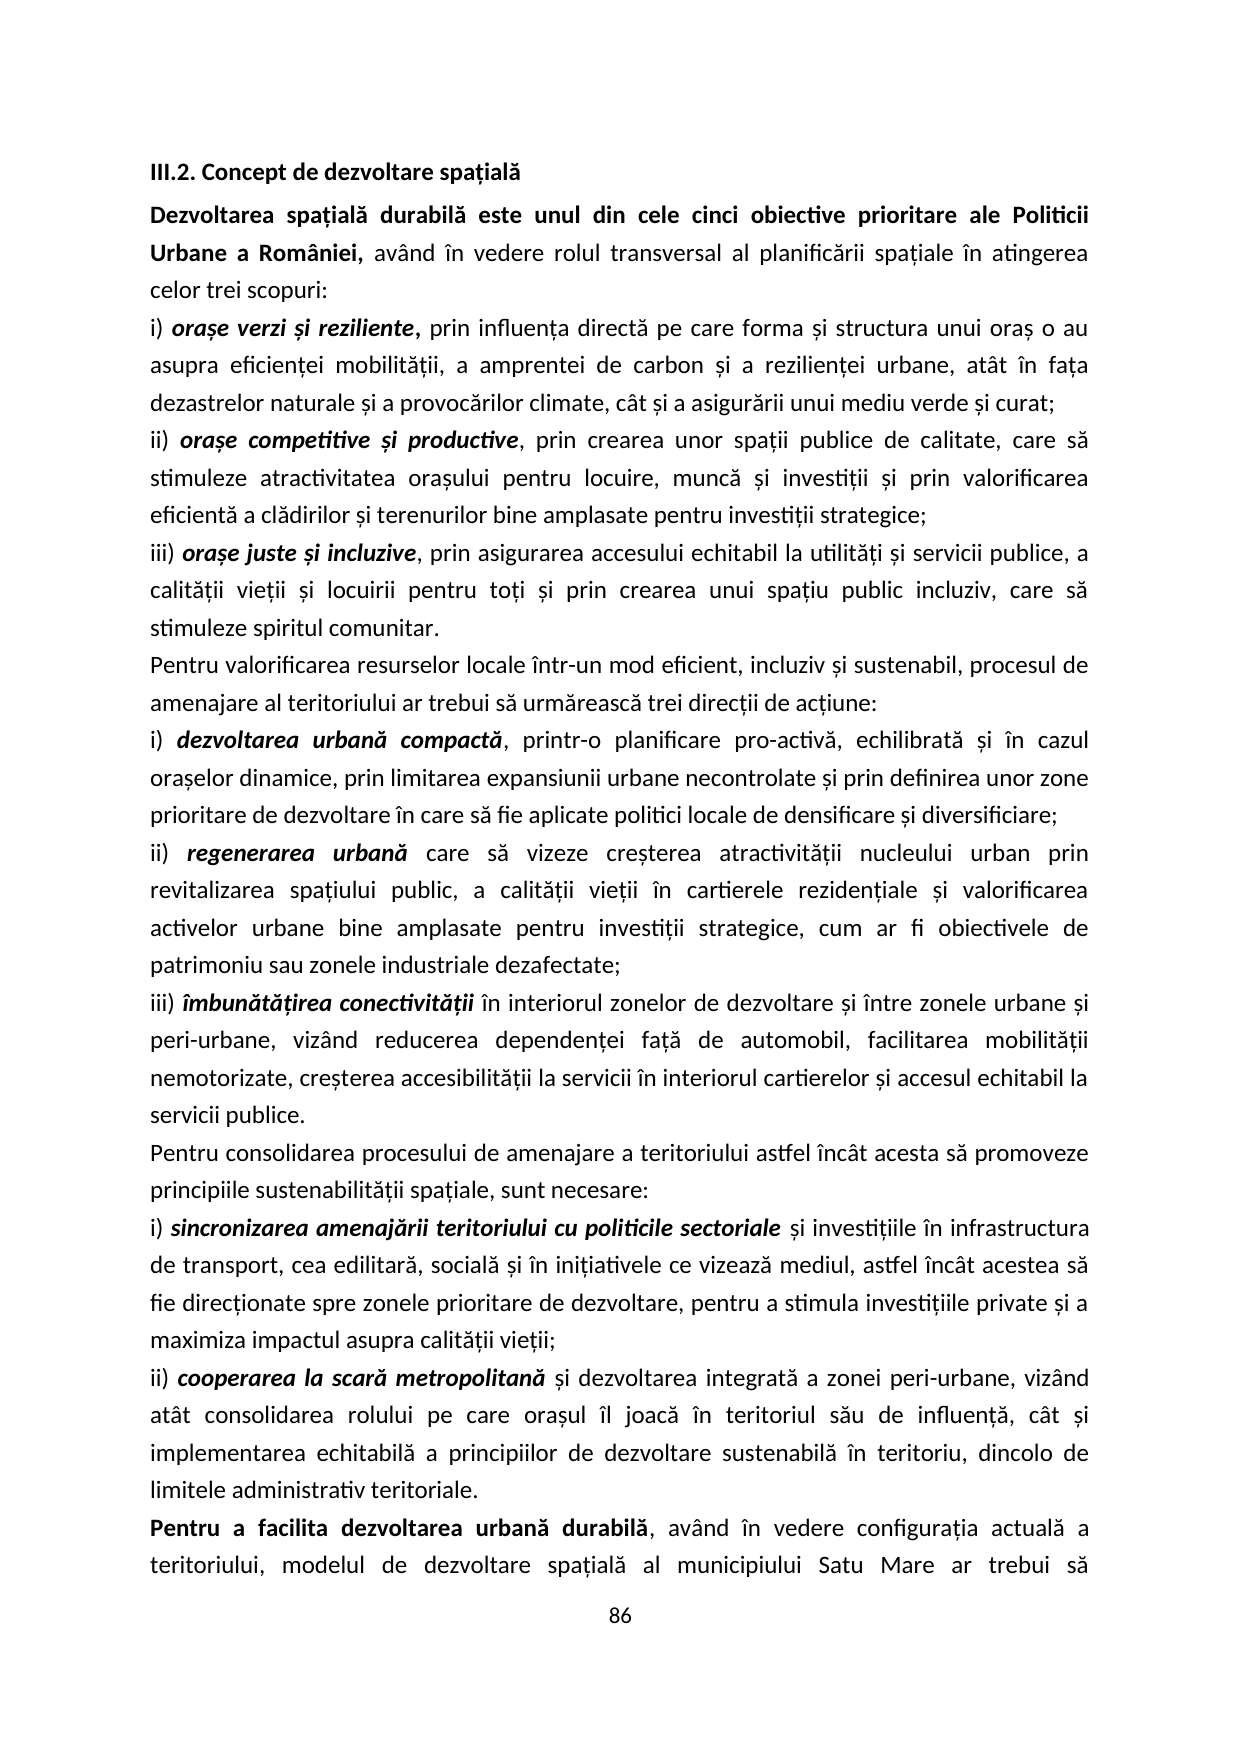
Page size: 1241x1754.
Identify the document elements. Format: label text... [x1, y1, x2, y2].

text Pentru valorificarea resurselor locale într-un mod eficient, incluziv și sustenabil, procesul de amenajare al teritoriului ar trebui să urmărească trei direcții de acțiune: [150, 644, 1090, 719]
text Dezvoltarea spațială durabilă este unul din cele cinci obiective prioritare ale Politicii Urbane a României, având în vedere rolul transversal al planificării spațiale în atingerea celor trei scopuri: [150, 194, 1090, 306]
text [150, 1506, 1090, 1581]
text iii) orașe juste și incluzive, prin asigurarea accesului echitabil la utilități și servicii publice, a calității vieții și locuirii pentru toți și prin crearea unui spațiu public incluziv, care să stimuleze spiritul comunitar. [150, 531, 1090, 644]
text ii) orașe competitive și productive, prin crearea unor spații publice de calitate, care să stimuleze atractivitatea orașului pentru locuire, muncă și investiții și prin valorificarea eficientă a clădirilor și terenurilor bine amplasate pentru investiții strategice; [150, 419, 1090, 531]
text ii) regenerarea urbană care să vizeze creșterea atractivității nucleului urban prin revitalizarea spațiului public, a calității vieții în cartierele rezidențiale și valorificarea activelor urbane bine amplasate pentru investiții strategice, cum ar fi obiectivele de patrimoniu sau zonele industriale dezafectate; [150, 831, 1090, 981]
text i) dezvoltarea urbană compactă, printr-o planificare pro-activă, echilibrată și în cazul orașelor dinamice, prin limitarea expansiunii urbane necontrolate și prin definirea unor zone prioritare de dezvoltare în care să fie aplicate politici locale de densificare și diversificiare; [150, 719, 1090, 831]
text i) sincronizarea amenajării teritoriului cu politicile sectoriale și investițiile în infrastructura de transport, cea edilitară, socială și în inițiativele ce vizează mediul, astfel încât acestea să fie direcționate spre zonele prioritare de dezvoltare, pentru a stimula investițiile private și a maximiza impactul asupra calității vieții; [150, 1206, 1090, 1356]
text iii) îmbunătățirea conectivității în interiorul zonelor de dezvoltare și între zonele urbane și peri-urbane, vizând reducerea dependenței față de automobil, facilitarea mobilității nemotorizate, creșterea accesibilității la servicii în interiorul cartierelor și accesul echitabil la servicii publice. [150, 981, 1090, 1131]
subtitle III.2. Concept de dezvoltare spațială [150, 150, 1090, 187]
text i) orașe verzi și reziliente, prin influența directă pe care forma și structura unui oraș o au asupra eficienței mobilității, a amprentei de carbon și a rezilienței urbane, atât în fața dezastrelor naturale și a provocărilor climate, cât și a asigurării unui mediu verde și curat; [150, 306, 1090, 419]
text ii) cooperarea la scară metropolitană și dezvoltarea integrată a zonei peri-urbane, vizând atât consolidarea rolului pe care orașul îl joacă în teritoriul său de influență, cât și implementarea echitabilă a principiilor de dezvoltare sustenabilă în teritoriu, dincolo de limitele administrativ teritoriale. [150, 1356, 1090, 1506]
text Pentru consolidarea procesului de amenajare a teritoriului astfel încât acesta să promoveze principiile sustenabilității spațiale, sunt necesare: [150, 1131, 1090, 1206]
